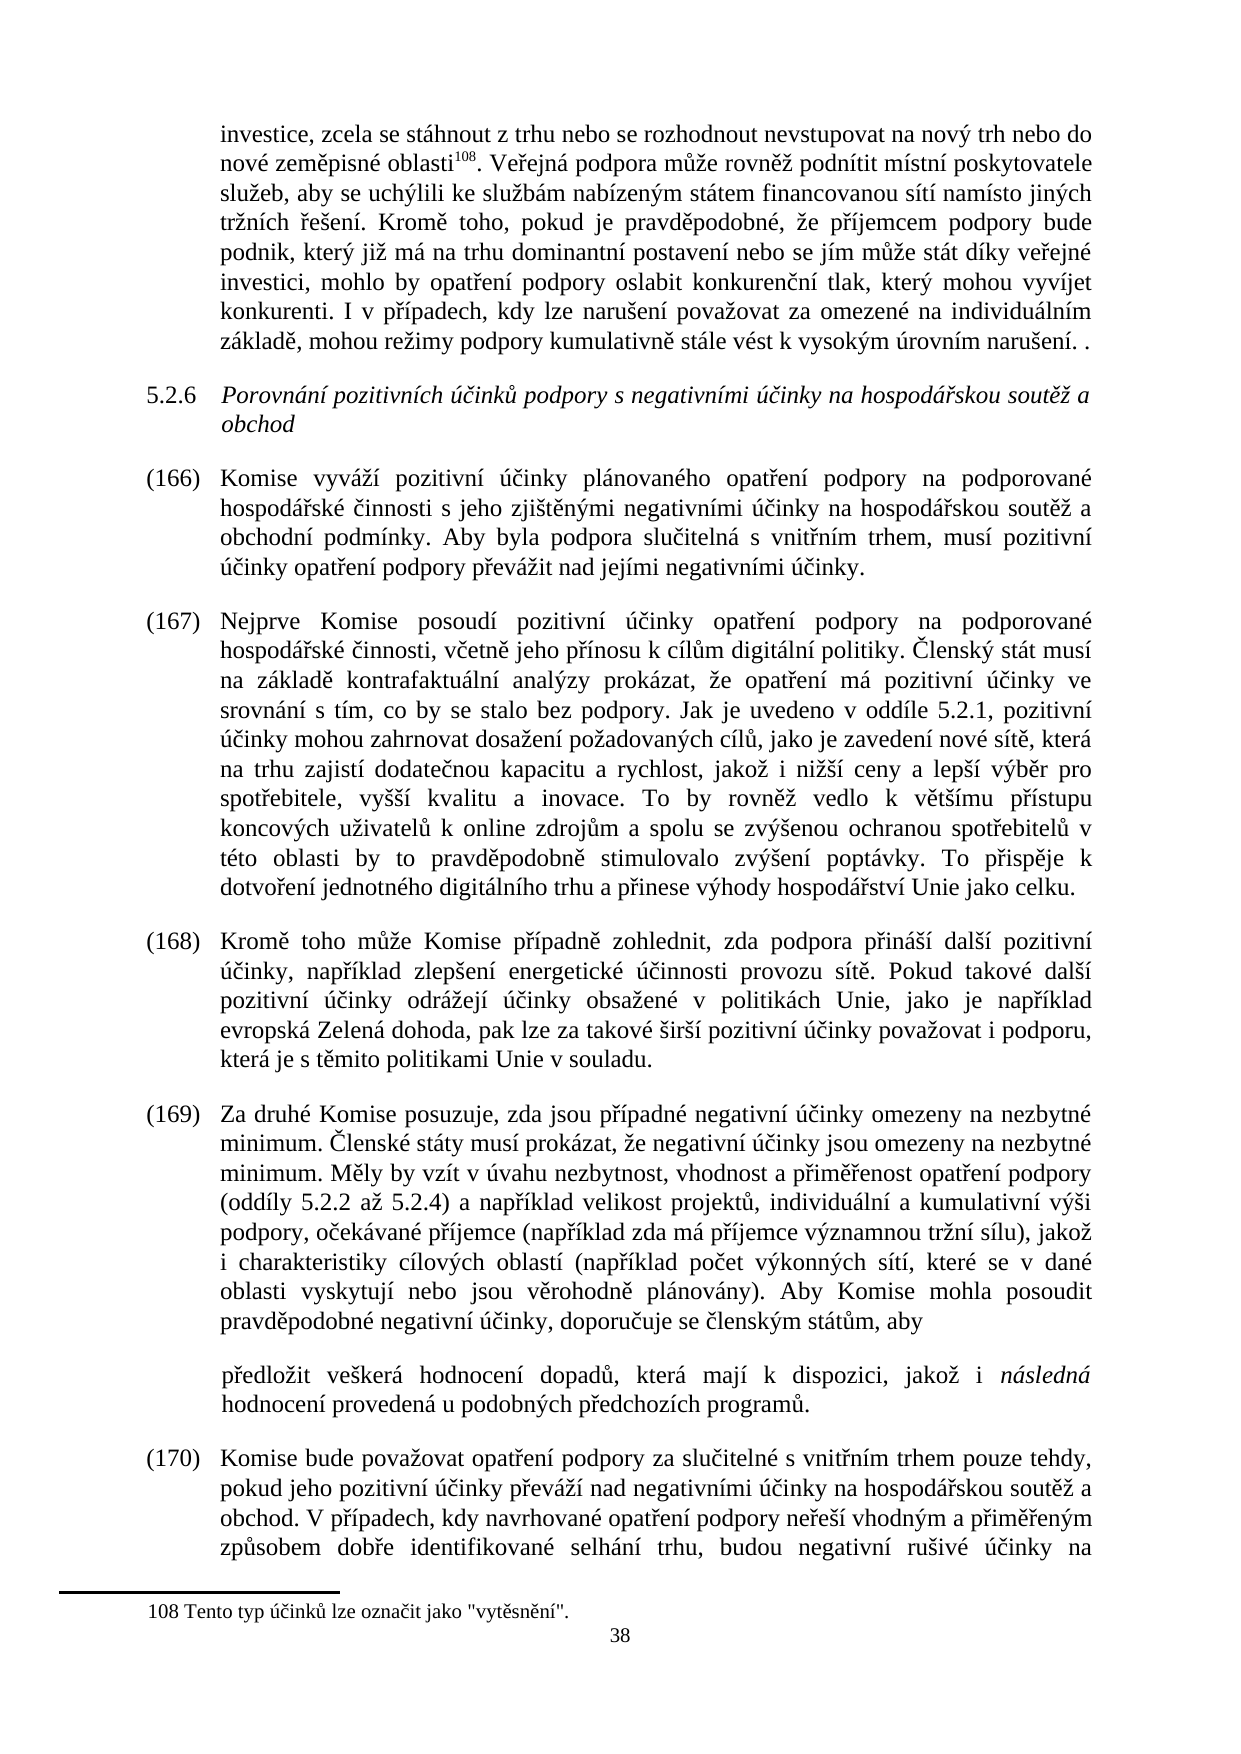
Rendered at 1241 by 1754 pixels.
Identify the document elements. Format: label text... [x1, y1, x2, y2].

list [146, 1443, 1093, 1561]
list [146, 119, 1093, 354]
list Za druhé Komise posuzuje, zda jsou případné negativní účinky omezeny na nezbytné minimum. Členské státy musí prokázat, že negativní účinky jsou omezeny na nezbytné minimum. Měly by vzít v úvahu nezbytnost, vhodnost a přiměřenost opatření podpory (oddíly 5.2.2 až 5.2.4) a například velikost projektů, individuální a kumulativní výši podpory, očekávané příjemce (například zda má příjemce významnou tržní sílu), jakož i charakteristiky cílových oblastí (například počet výkonných sítí, které se v dané oblasti vyskytují nebo jsou věrohodně plánovány). Aby Komise mohla posoudit pravděpodobné negativní účinky, doporučuje se členským státům, aby [146, 1099, 1093, 1334]
subtitle Porovnání pozitivních účinků podpory s negativními účinky na hospodářskou soutěž a obchod [146, 380, 1093, 438]
list Nejprve Komise posoudí pozitivní účinky opatření podpory na podporované hospodářské činnosti, včetně jeho přínosu k cílům digitální politiky. Členský stát musí na základě kontrafaktuální analýzy prokázat, že opatření má pozitivní účinky ve srovnání s tím, co by se stalo bez podpory. Jak je uvedeno v oddíle 5.2.1, pozitivní účinky mohou zahrnovat dosažení požadovaných cílů, jako je zavedení nové sítě, která na trhu zajistí dodatečnou kapacitu a rychlost, jakož i nižší ceny a lepší výběr pro spotřebitele, vyšší kvalitu a inovace. To by rovněž vedlo k většímu přístupu koncových uživatelů k online zdrojům a spolu se zvýšenou ochranou spotřebitelů v této oblasti by to pravděpodobně stimulovalo zvýšení poptávky. To přispěje k dotvoření jednotného digitálního trhu a přinese výhody hospodářství Unie jako celku. [146, 606, 1093, 901]
list Kromě toho může Komise případně zohlednit, zda podpora přináší další pozitivní účinky, například zlepšení energetické účinnosti provozu sítě. Pokud takové další pozitivní účinky odrážejí účinky obsažené v politikách Unie, jako je například evropská Zelená dohoda, pak lze za takové širší pozitivní účinky považovat i podporu, která je s těmito politikami Unie v souladu. [146, 926, 1093, 1073]
list Komise vyváží pozitivní účinky plánovaného opatření podpory na podporované hospodářské činnosti s jeho zjištěnými negativními účinky na hospodářskou soutěž a obchodní podmínky. Aby byla podpora slučitelná s vnitřním trhem, musí pozitivní účinky opatření podpory převážit nad jejími negativními účinky. [146, 463, 1093, 581]
text předložit veškerá hodnocení dopadů, která mají k dispozici, jakož i následná hodnocení provedená u podobných předchozích programů. [221, 1360, 1093, 1418]
